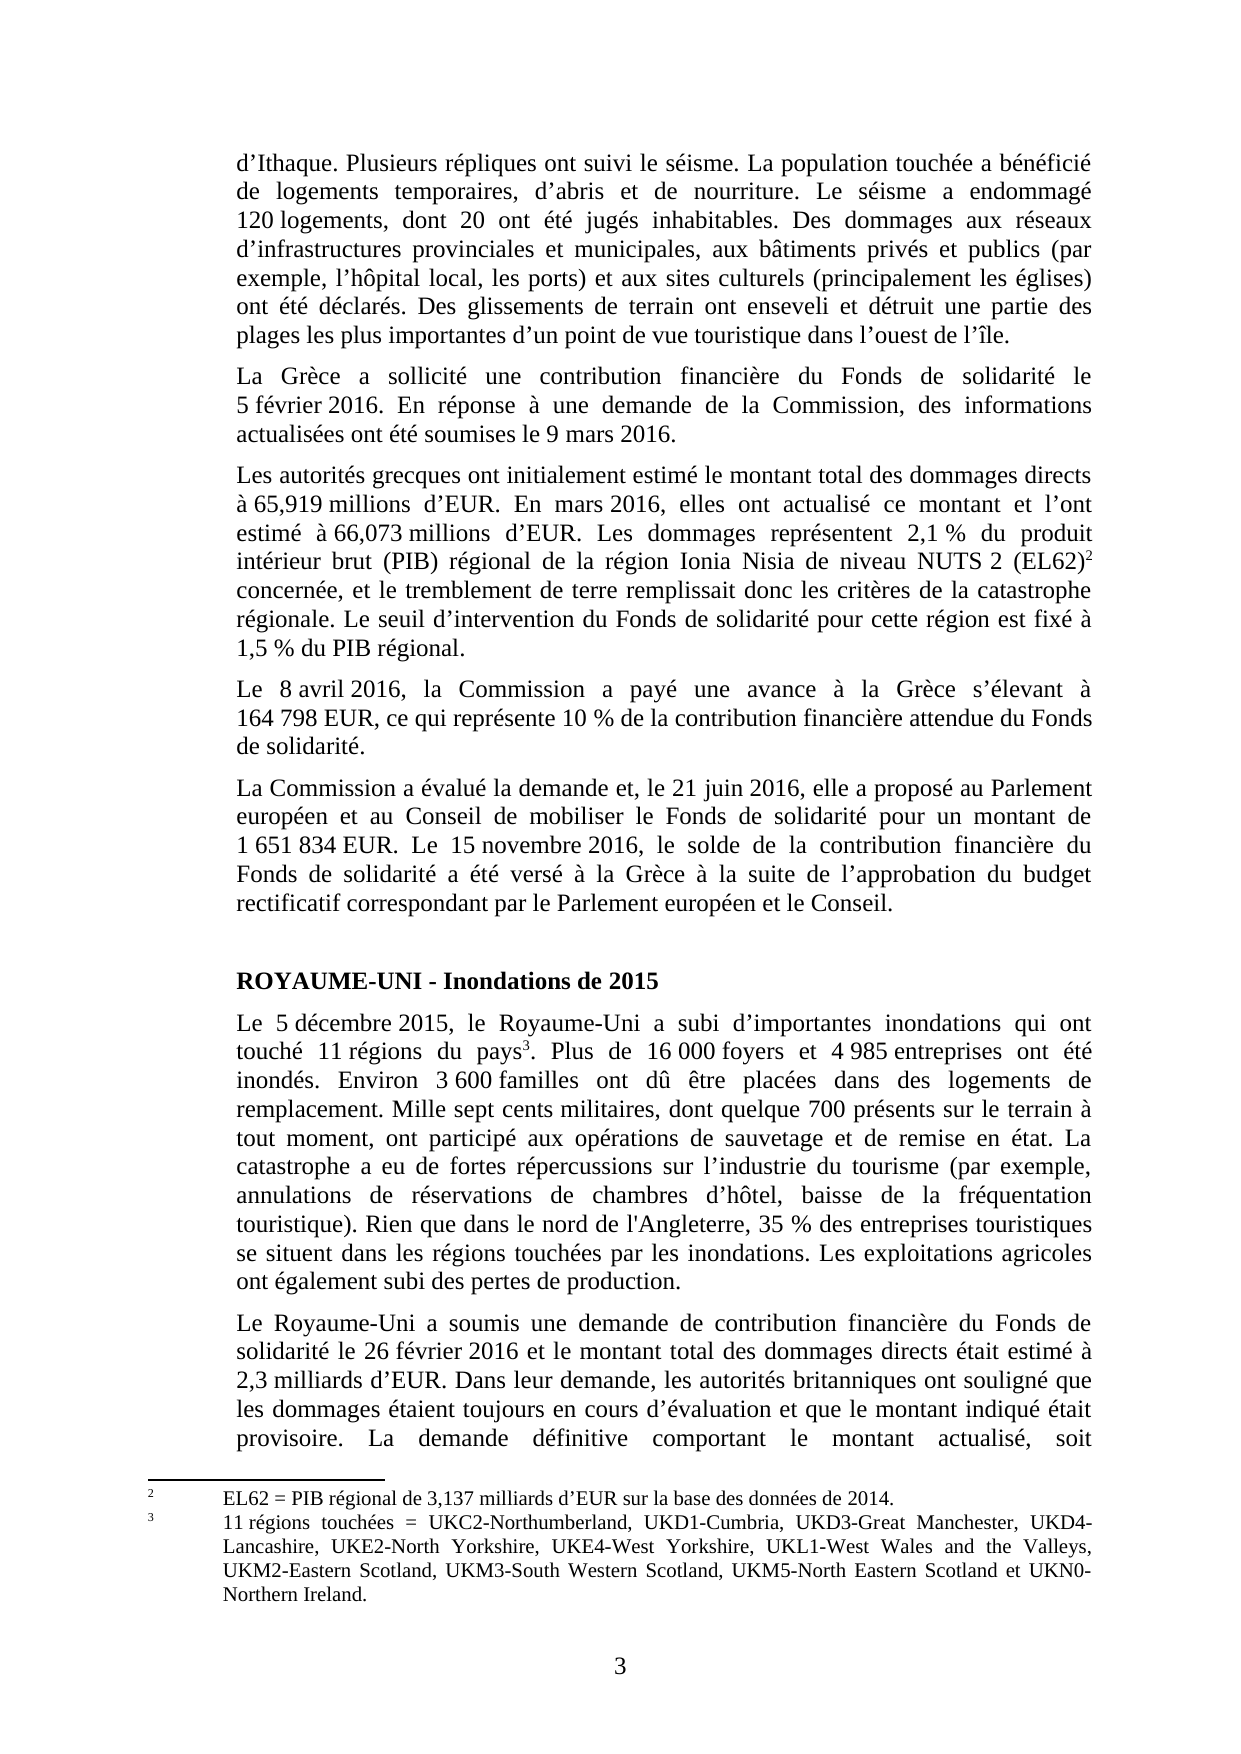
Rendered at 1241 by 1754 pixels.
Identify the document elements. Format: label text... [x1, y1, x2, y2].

text La Commission a évalué la demande et, le 21 juin 2016, elle a proposé au Parlement européen et au Conseil de mobiliser le Fonds de solidarité pour un montant de 1 651 834 EUR. Le 15 novembre 2016, le solde de la contribution financière du Fonds de solidarité a été versé à la Grèce à la suite de l’approbation du budget rectificatif correspondant par le Parlement européen et le Conseil. [236, 773, 1093, 916]
text Le 8 avril 2016, la Commission a payé une avance à la Grèce s’élevant à 164 798 EUR, ce qui représente 10 % de la contribution financière attendue du Fonds de solidarité. [236, 674, 1093, 760]
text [236, 148, 1093, 349]
text ROYAUME-UNI - Inondations de 2015 [236, 966, 1093, 995]
text Le 5 décembre 2015, le Royaume-Uni a subi d’importantes inondations qui ont touché 11 régions du pays. Plus de 16 000 foyers et 4 985 entreprises ont été inondés. Environ 3 600 familles ont dû être placées dans des logements de remplacement. Mille sept cents militaires, dont quelque 700 présents sur le terrain à tout moment, ont participé aux opérations de sauvetage et de remise en état. La catastrophe a eu de fortes répercussions sur l’industrie du tourisme (par exemple, annulations de réservations de chambres d’hôtel, baisse de la fréquentation touristique). Rien que dans le nord de l'Angleterre, 35 % des entreprises touristiques se situent dans les régions touchées par les inondations. Les exploitations agricoles ont également subi des pertes de production. [236, 1008, 1093, 1295]
text La Grèce a sollicité une contribution financière du Fonds de solidarité le 5 février 2016. En réponse à une demande de la Commission, des informations actualisées ont été soumises le 9 mars 2016. [236, 361, 1093, 448]
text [236, 1308, 1093, 1451]
text Les autorités grecques ont initialement estimé le montant total des dommages directs à 65,919 millions d’EUR. En mars 2016, elles ont actualisé ce montant et l’ont estimé à 66,073 millions d’EUR. Les dommages représentent 2,1 % du produit intérieur brut (PIB) régional de la région Ionia Nisia de niveau NUTS 2 (EL62) concernée, et le tremblement de terre remplissait donc les critères de la catastrophe régionale. Le seuil d’intervention du Fonds de solidarité pour cette région est fixé à 1,5 % du PIB régional. [236, 460, 1093, 661]
